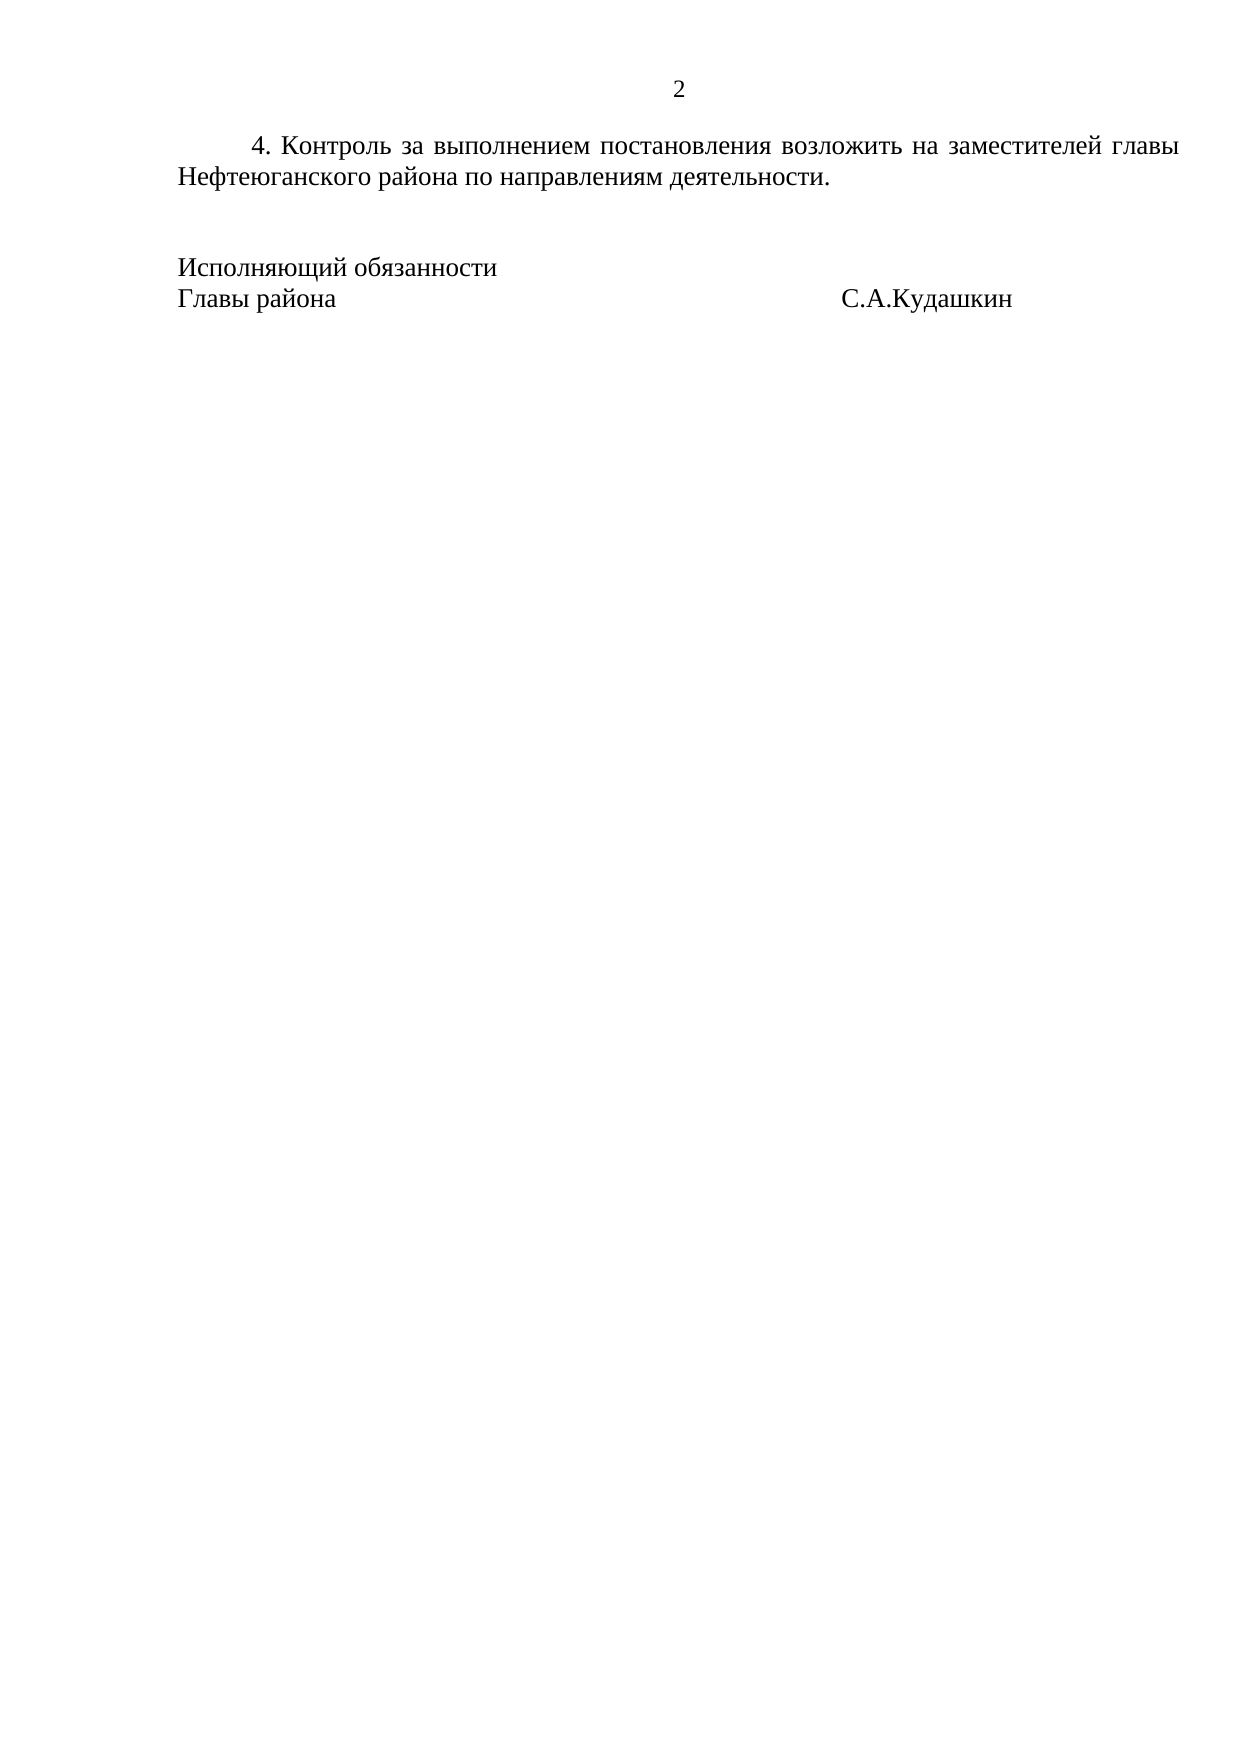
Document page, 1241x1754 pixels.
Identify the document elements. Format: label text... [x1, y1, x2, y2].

text Исполняющий обязанности [177, 251, 1181, 282]
list Контроль за выполнением постановления возложить на заместителей главы Нефтеюганского района по направлениям деятельности. [177, 131, 1181, 191]
text Главы района С.А.Кудашкин [177, 282, 1181, 313]
